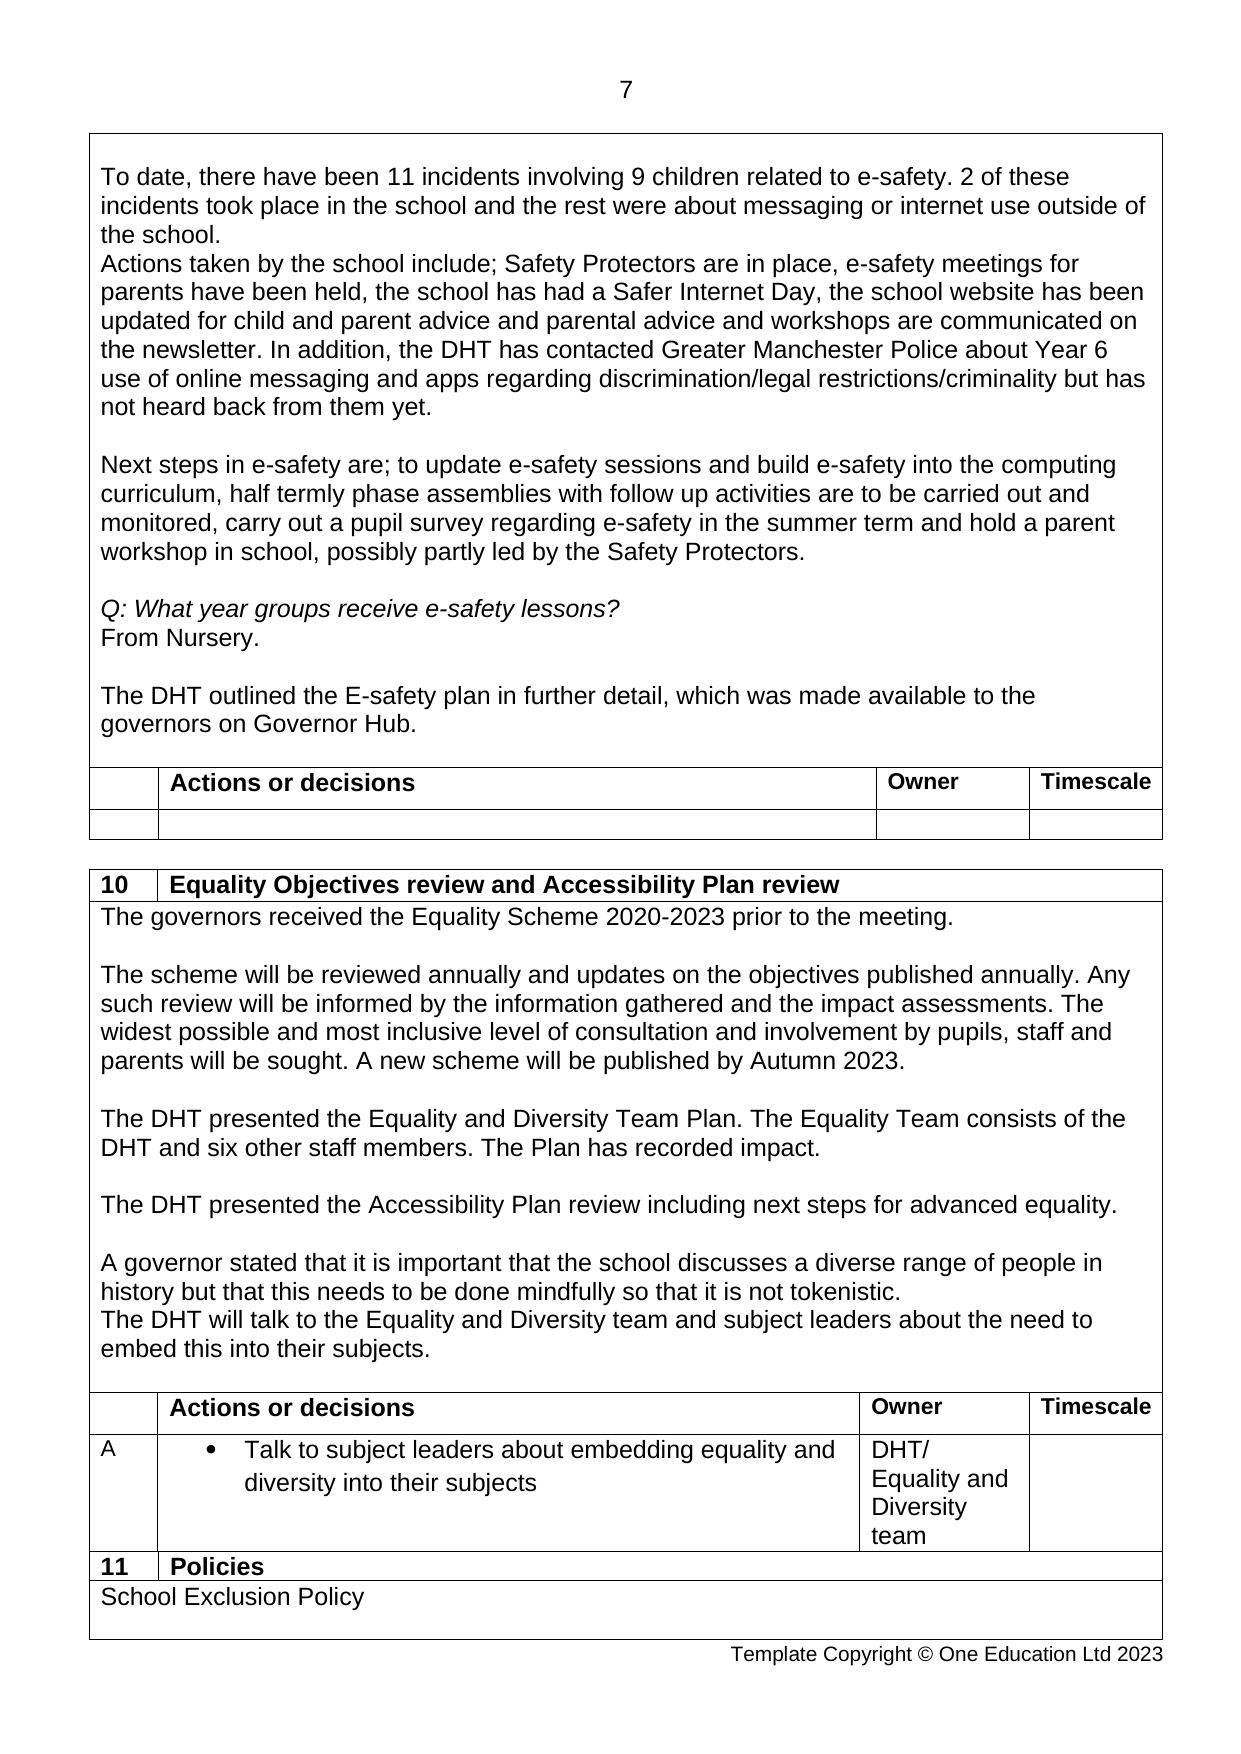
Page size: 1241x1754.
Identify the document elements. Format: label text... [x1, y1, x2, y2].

table_cell Policies [159, 1552, 1162, 1580]
table_cell Owner [877, 768, 1029, 809]
table_cell [1030, 1435, 1162, 1551]
table_header 10 [90, 870, 157, 901]
table_cell Talk to subject leaders about embedding equality and diversity into their subjects [158, 1435, 859, 1551]
table_cell [90, 768, 158, 809]
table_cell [90, 1581, 1162, 1639]
table_cell Owner [860, 1393, 1029, 1434]
table_cell 11 [90, 1552, 158, 1580]
table_header Equality Objectives review and Accessibility Plan review [158, 870, 1162, 901]
table_cell [877, 810, 1029, 839]
table_cell The governors received the Equality Scheme 2020-2023 prior to the meeting. The scheme will be reviewed annually and updates on the objectives published annually. Any such review will be informed by the information gathered and the impact assessments. The widest possible and most inclusive level of consultation and involvement by pupils, staff and parents will be sought. A new scheme will be published by Autumn 2023. The DHT presented the Equality and Diversity Team Plan. The Equality Team consists of the DHT and six other staff members. The Plan has recorded impact. The DHT presented the Accessibility Plan review including next steps for advanced equality. A governor stated that it is important that the school discusses a diverse range of people in history but that this needs to be done mindfully so that it is not tokenistic. The DHT will talk to the Equality and Diversity team and subject leaders about the need to embed this into their subjects. [90, 902, 1162, 1392]
table_cell Timescale [1030, 768, 1162, 809]
table_cell Actions or decisions [159, 768, 876, 809]
table_cell [159, 810, 876, 839]
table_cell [90, 134, 1162, 767]
table_cell [1030, 810, 1162, 839]
table_cell A [90, 1435, 157, 1551]
table_cell [90, 1393, 157, 1434]
table_cell DHT/Equality and Diversity team [860, 1435, 1029, 1551]
table_cell Actions or decisions [158, 1393, 859, 1434]
table_cell Timescale [1030, 1393, 1162, 1434]
table_cell [90, 810, 158, 839]
